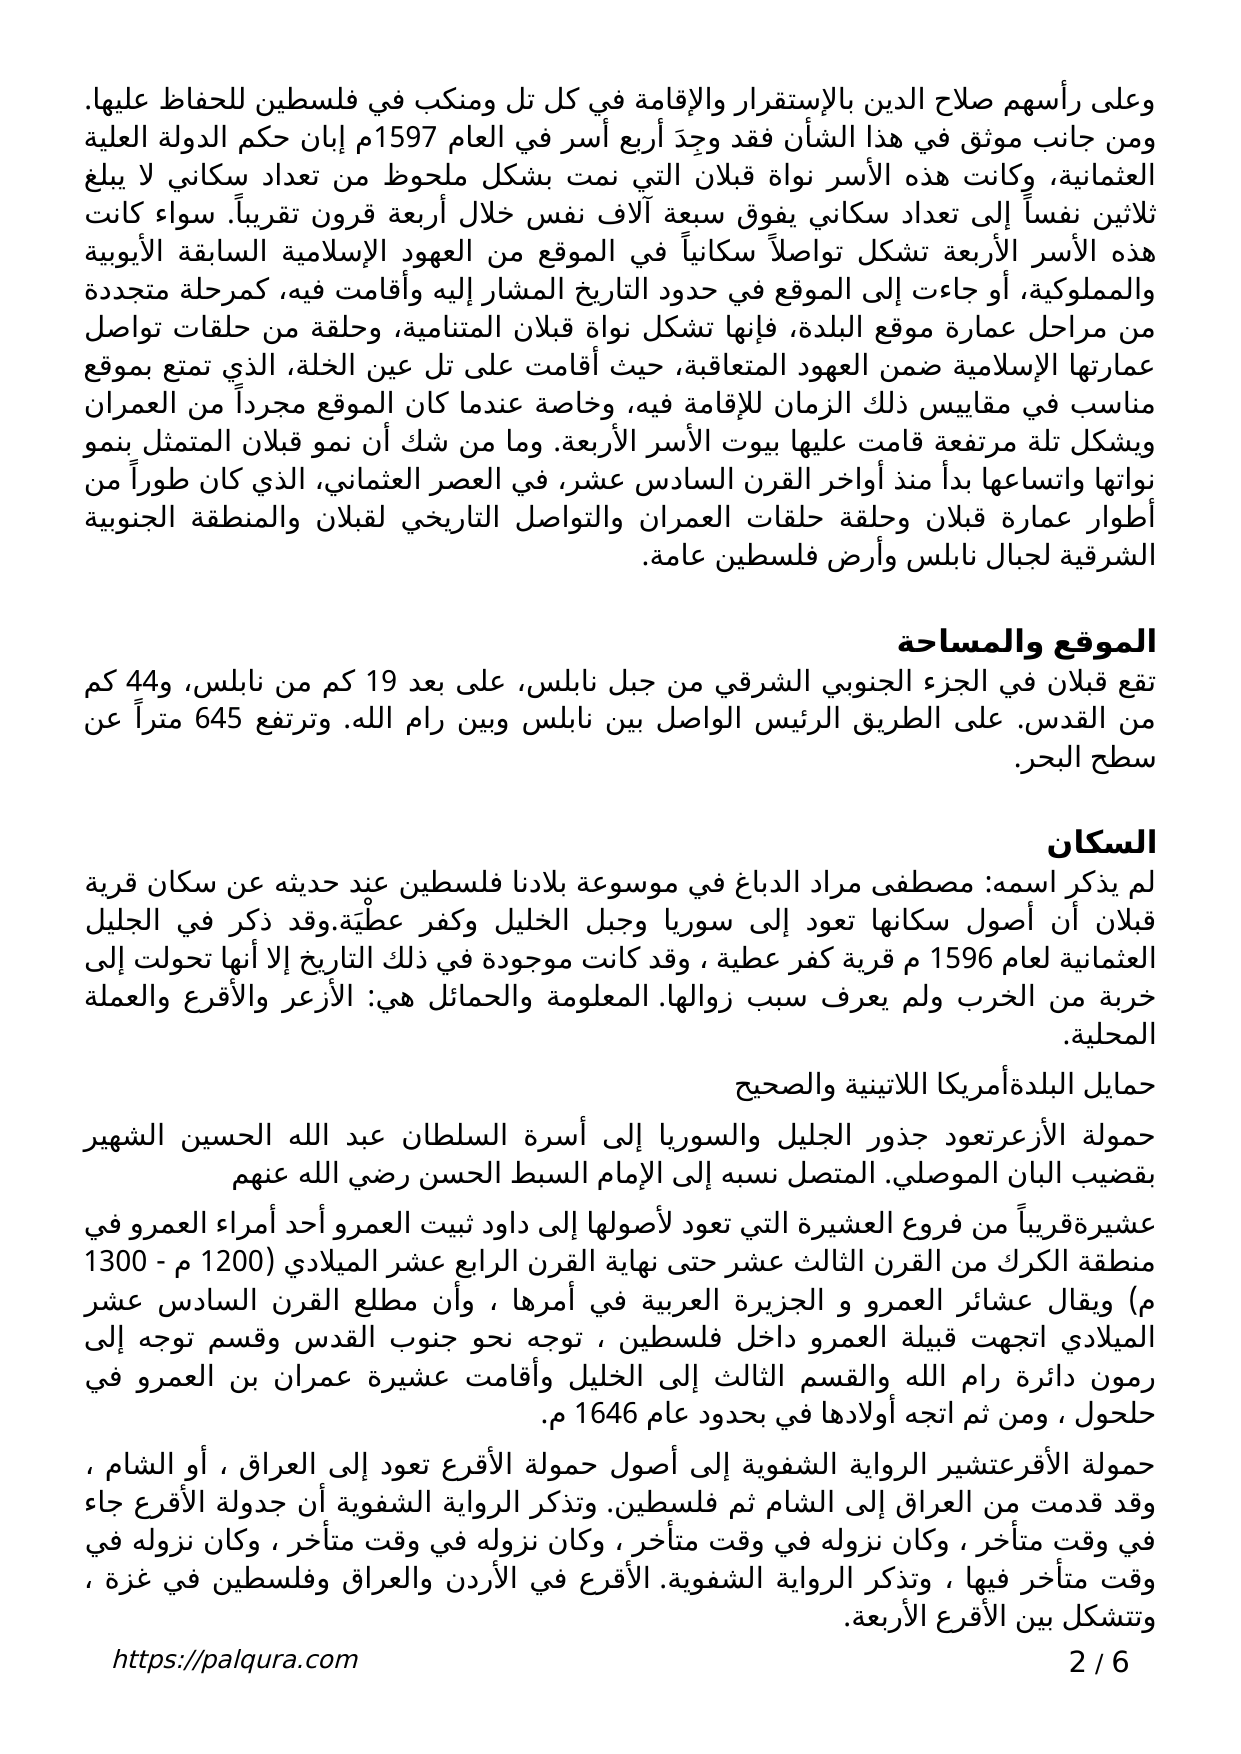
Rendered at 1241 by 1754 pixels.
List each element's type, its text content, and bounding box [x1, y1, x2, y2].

text لم يذكر اسمه: مصطفى مراد الدباغ في موسوعة بلادنا فلسطين عند حديثه عن سكان قرية قبلان أن أصول سكانها تعود إلى سوريا وجبل الخليل وكفر عطْيَة.وقد ذكر في الجليل العثمانية لعام 1596 م قرية كفر عطية ، وقد كانت موجودة في ذلك التاريخ إلا أنها تحولت إلى خربة من الخرب ولم يعرف سبب زوالها. المعلومة والحمائل هي: الأزعر والأقرع والعملة المحلية. [83, 866, 1157, 1056]
text عشيرةقريباً من فروع العشيرة التي تعود لأصولها إلى داود ثبيت العمرو أحد أمراء العمرو في منطقة الكرك من القرن الثالث عشر حتى نهاية القرن الرابع عشر الميلادي (1200 م - 1300 م) ويقال عشائر العمرو و الجزيرة العربية في أمرها ، وأن مطلع القرن السادس عشر الميلادي اتجهت قبيلة العمرو داخل فلسطين ، توجه نحو جنوب القدس وقسم توجه إلى رمون دائرة رام الله والقسم الثالث إلى الخليل وأقامت عشيرة عمران بن العمرو في حلحول ، ومن ثم اتجه أولادها في بحدود عام 1646 م. [83, 1208, 1157, 1436]
subtitle الموقع والمساحة [83, 624, 1157, 665]
text تقع قبلان في الجزء الجنوبي الشرقي من جبل نابلس، على بعد 19 كم من نابلس، و44 كم من القدس. على الطريق الرئيس الواصل بين نابلس وبين رام الله. وترتفع 645 متراً عن سطح البحر. [83, 665, 1157, 779]
text حمولة الأقرعتشير الرواية الشفوية إلى أصول حمولة الأقرع تعود إلى العراق ، أو الشام ، وقد قدمت من العراق إلى الشام ثم فلسطين. وتذكر الرواية الشفوية أن جدولة الأقرع جاء في وقت متأخر ، وكان نزوله في وقت متأخر ، وكان نزوله في وقت متأخر ، وكان نزوله في وقت متأخر فيها ، وتذكر الرواية الشفوية. الأقرع في الأردن والعراق وفلسطين في غزة ، وتتشكل بين الأقرع الأربعة. [83, 1448, 1157, 1638]
subtitle السكان [83, 825, 1157, 866]
text حمايل البلدةأمريكا اللاتينية والصحيح [83, 1069, 1157, 1107]
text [83, 83, 1157, 578]
text حمولة الأزعرتعود جذور الجليل والسوريا إلى أسرة السلطان عبد الله الحسين الشهير بقضيب البان الموصلي. المتصل نسبه إلى الإمام السبط الحسن رضي الله عنهم [83, 1119, 1157, 1195]
